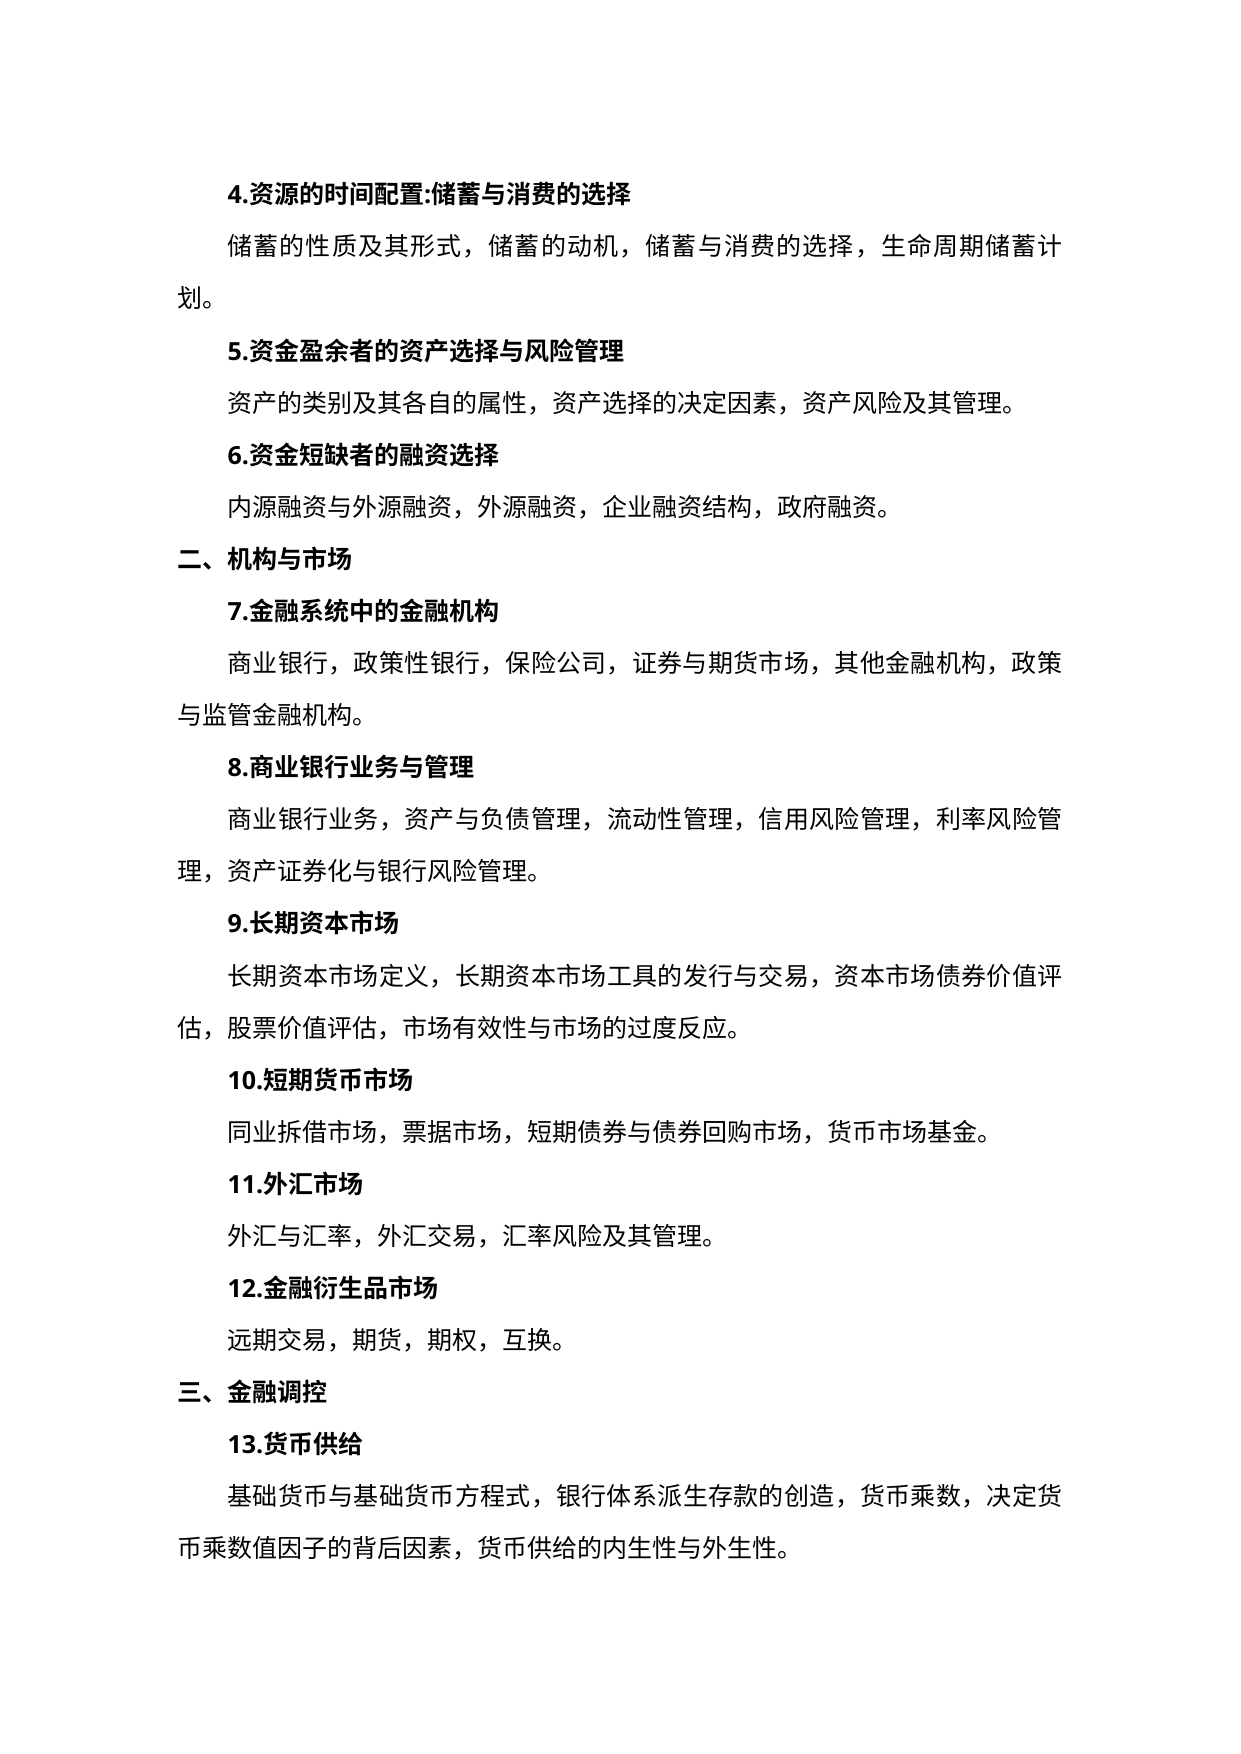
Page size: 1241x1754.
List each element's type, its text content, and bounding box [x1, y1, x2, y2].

text 9.长期资本市场 [177, 891, 1063, 943]
text 12.金融衍生品市场 [177, 1256, 1063, 1308]
text 远期交易，期货，期权，互换。 [177, 1308, 1063, 1360]
text 长期资本市场定义，长期资本市场工具的发行与交易，资本市场债券价值评估，股票价值评估，市场有效性与市场的过度反应。 [177, 943, 1063, 1047]
text 基础货币与基础货币方程式，银行体系派生存款的创造，货币乘数，决定货币乘数值因子的背后因素，货币供给的内生性与外生性。 [177, 1464, 1063, 1568]
text 外汇与汇率，外汇交易，汇率风险及其管理。 [177, 1204, 1063, 1256]
text 7.金融系统中的金融机构 [177, 579, 1063, 631]
text 13.货币供给 [177, 1412, 1063, 1464]
text 二、机构与市场 [177, 527, 1063, 579]
text 储蓄的性质及其形式，储蓄的动机，储蓄与消费的选择，生命周期储蓄计划。 [177, 214, 1063, 318]
text 6.资金短缺者的融资选择 [177, 422, 1063, 474]
text 商业银行，政策性银行，保险公司，证券与期货市场，其他金融机构，政策与监管金融机构。 [177, 631, 1063, 735]
text 三、金融调控 [177, 1360, 1063, 1412]
text 资产的类别及其各自的属性，资产选择的决定因素，资产风险及其管理。 [177, 370, 1063, 422]
text 10.短期货币市场 [177, 1047, 1063, 1099]
text 5.资金盈余者的资产选择与风险管理 [177, 318, 1063, 370]
text 商业银行业务，资产与负债管理，流动性管理，信用风险管理，利率风险管理，资产证券化与银行风险管理。 [177, 787, 1063, 891]
text 内源融资与外源融资，外源融资，企业融资结构，政府融资。 [177, 474, 1063, 527]
text 8.商业银行业务与管理 [177, 735, 1063, 787]
text 4.资源的时间配置:储蓄与消费的选择 [177, 162, 1063, 214]
text 同业拆借市场，票据市场，短期债券与债券回购市场，货币市场基金。 [177, 1099, 1063, 1152]
text 11.外汇市场 [177, 1152, 1063, 1204]
